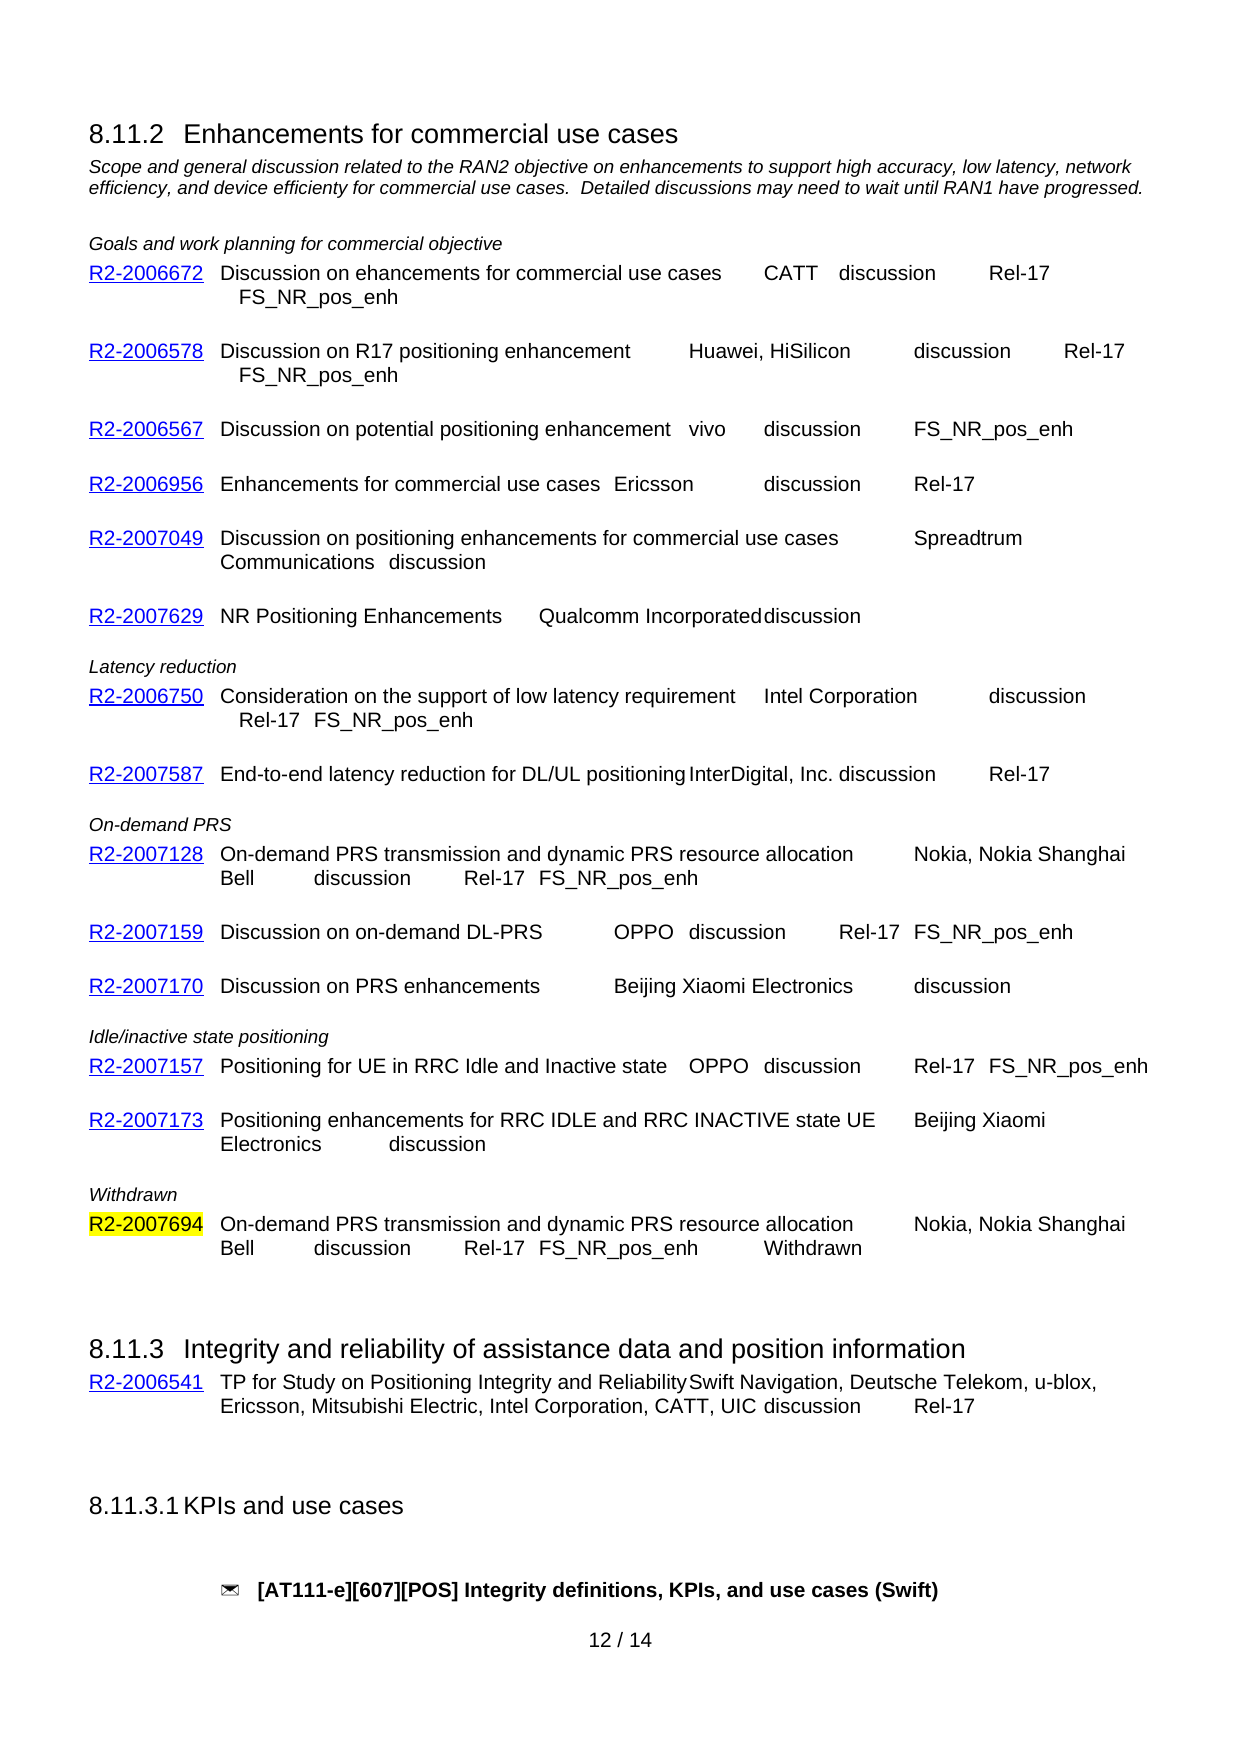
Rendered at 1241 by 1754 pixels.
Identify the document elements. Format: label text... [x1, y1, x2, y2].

title R2-2006578 Discussion on R17 positioning enhancement Huawei, HiSilicon discussion Rel-17 FS_NR_pos_enh [89, 339, 1152, 387]
title R2-2007159 Discussion on on-demand DL-PRS OPPO discussion Rel-17 FS_NR_pos_enh [89, 920, 1152, 944]
text Withdrawn [89, 1184, 1152, 1206]
subtitle 8.11.3.1 KPIs and use cases [89, 1491, 1152, 1520]
title R2-2006567 Discussion on potential positioning enhancement vivo discussion FS_NR_pos_enh [89, 417, 1152, 441]
title R2-2006541 TP for Study on Positioning Integrity and Reliability Swift Navigation, Deutsche Telekom, u-blox, Ericsson, Mitsubishi Electric, Intel Corporation, CATT, UIC discussion Rel-17 [89, 1370, 1152, 1418]
title R2-2007170 Discussion on PRS enhancements Beijing Xiaomi Electronics discussion [89, 974, 1152, 998]
subtitle 8.11.3 Integrity and reliability of assistance data and position information [89, 1333, 1152, 1364]
title R2-2007157 Positioning for UE in RRC Idle and Inactive state OPPO discussion Rel-17 FS_NR_pos_enh [89, 1054, 1152, 1078]
title R2-2006956 Enhancements for commercial use cases Ericsson discussion Rel-17 [89, 471, 1152, 495]
text Scope and general discussion related to the RAN2 objective on enhancements to support high accuracy, low latency, network efficiency, and device efficienty for commercial use cases. Detailed discussions may need to wait until RAN1 have progressed. [89, 156, 1152, 199]
title R2-2007629 NR Positioning Enhancements Qualcomm Incorporated discussion [89, 604, 1152, 628]
text On-demand PRS [89, 814, 1152, 835]
title R2-2007587 End-to-end latency reduction for DL/UL positioning InterDigital, Inc. discussion Rel-17 [89, 762, 1152, 786]
text Latency reduction [89, 656, 1152, 677]
subtitle 8.11.2 Enhancements for commercial use cases [89, 118, 1152, 149]
title R2-2007049 Discussion on positioning enhancements for commercial use cases Spreadtrum Communications discussion [89, 526, 1152, 573]
title R2-2006672 Discussion on ehancements for commercial use cases CATT discussion Rel-17 FS_NR_pos_enh [89, 261, 1152, 309]
title R2-2007128 On-demand PRS transmission and dynamic PRS resource allocation Nokia, Nokia Shanghai Bell discussion Rel-17 FS_NR_pos_enh [89, 842, 1152, 889]
title R2-2007694 On-demand PRS transmission and dynamic PRS resource allocation Nokia, Nokia Shanghai Bell discussion Rel-17 FS_NR_pos_enh Withdrawn [89, 1212, 1152, 1260]
title R2-2006750 Consideration on the support of low latency requirement Intel Corporation discussion Rel-17 FS_NR_pos_enh [89, 683, 1152, 731]
text Idle/inactive state positioning [89, 1026, 1152, 1047]
text [AT111-e][607][POS] Integrity definitions, KPIs, and use cases (Swift) [220, 1578, 1152, 1602]
title R2-2007173 Positioning enhancements for RRC IDLE and RRC INACTIVE state UE Beijing Xiaomi Electronics discussion [89, 1108, 1152, 1156]
text Goals and work planning for commercial objective [89, 233, 1152, 255]
